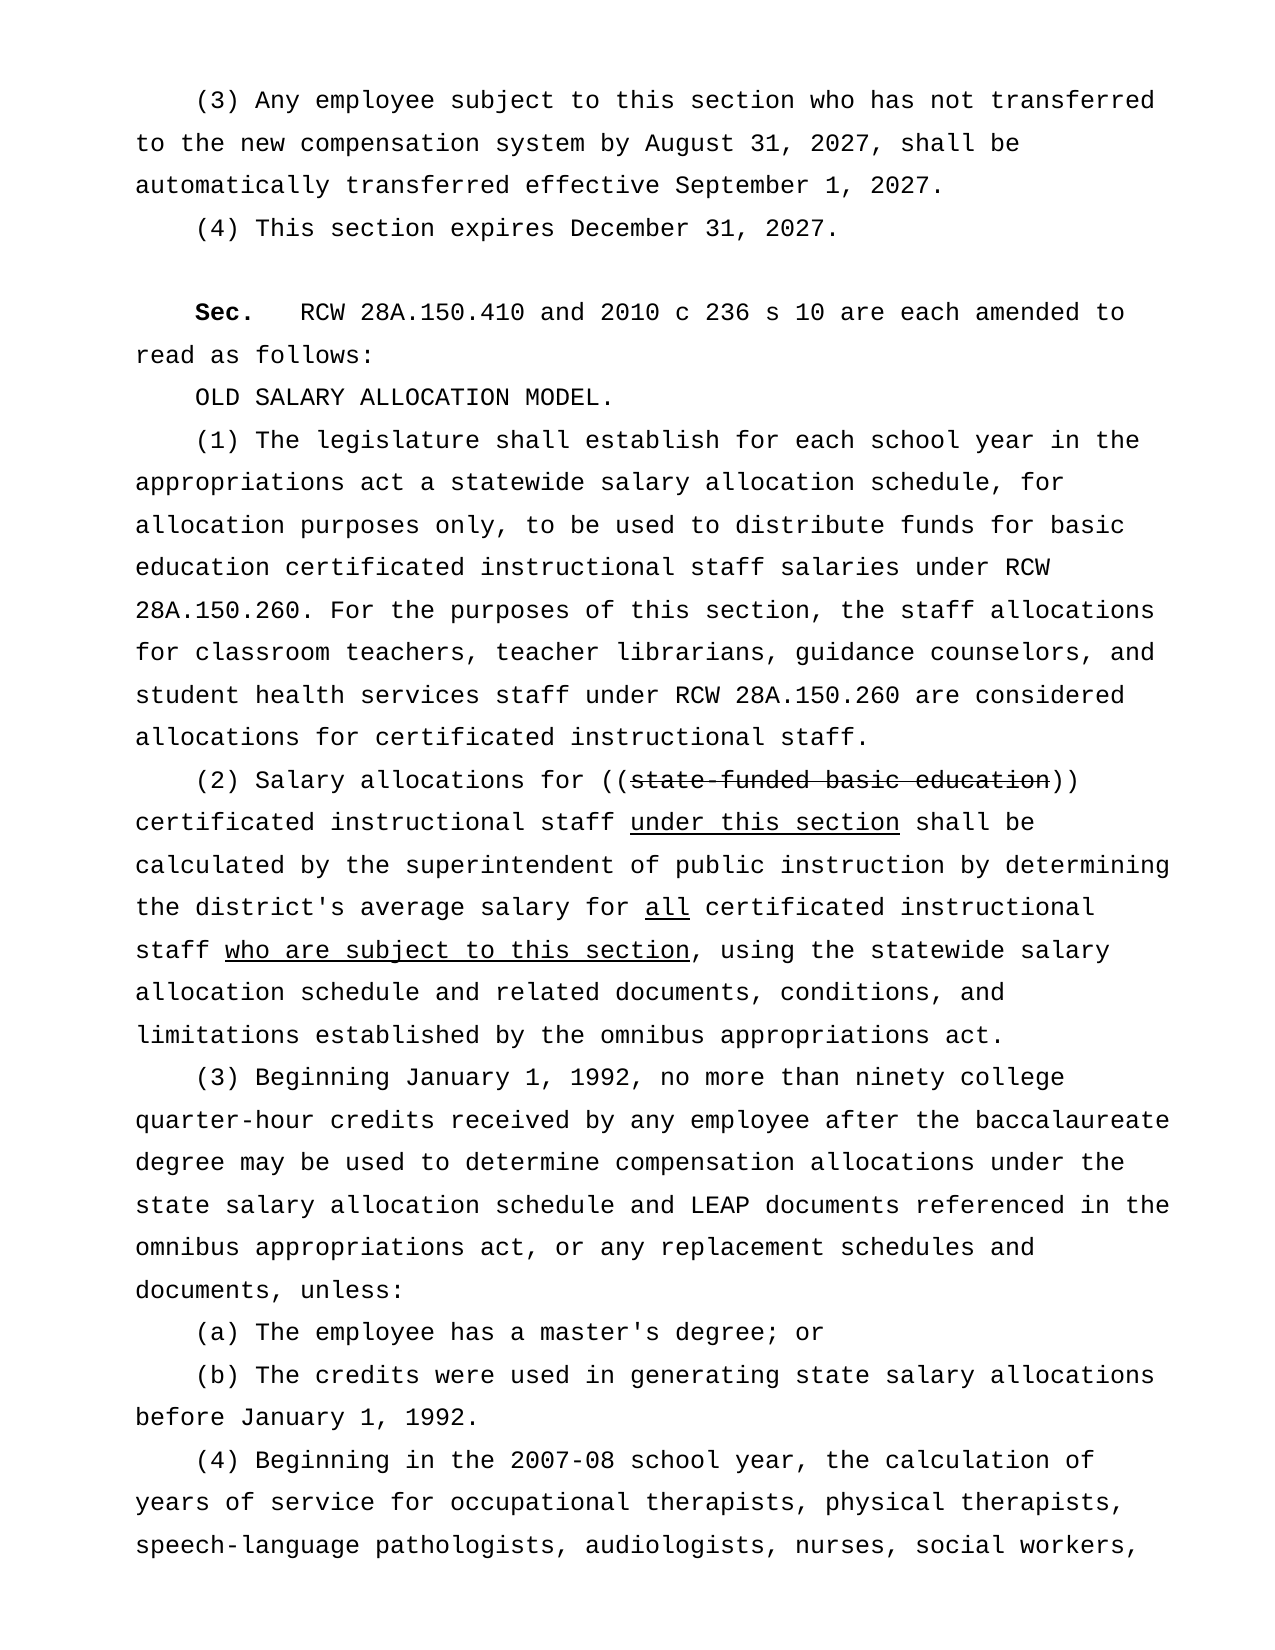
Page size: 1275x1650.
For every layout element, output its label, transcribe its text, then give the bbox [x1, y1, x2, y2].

text Sec. RCW 28A.150.410 and 2010 c 236 s 10 are each amended to read as follows: [135, 287, 1170, 372]
text (2) Salary allocations for ((state-funded basic education)) certificated instructional staff under this section shall be calculated by the superintendent of public instruction by determining the district's average salary for all certificated instructional staff who are subject to this section, using the statewide salary allocation schedule and related documents, conditions, and limitations established by the omnibus appropriations act. [135, 754, 1170, 1052]
text (3) Any employee subject to this section who has not transferred to the new compensation system by August 31, 2027, shall be automatically transferred effective September 1, 2027. [135, 75, 1170, 202]
text (1) The legislature shall establish for each school year in the appropriations act a statewide salary allocation schedule, for allocation purposes only, to be used to distribute funds for basic education certificated instructional staff salaries under RCW 28A.150.260. For the purposes of this section, the staff allocations for classroom teachers, teacher librarians, guidance counselors, and student health services staff under RCW 28A.150.260 are considered allocations for certificated instructional staff. [135, 414, 1170, 754]
text (4) This section expires December 31, 2027. [135, 202, 1170, 245]
text (3) Beginning January 1, 1992, no more than ninety college quarter-hour credits received by any employee after the baccalaureate degree may be used to determine compensation allocations under the state salary allocation schedule and LEAP documents referenced in the omnibus appropriations act, or any replacement schedules and documents, unless: [135, 1052, 1170, 1307]
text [135, 1434, 1170, 1562]
text (b) The credits were used in generating state salary allocations before January 1, 1992. [135, 1349, 1170, 1434]
text OLD SALARY ALLOCATION MODEL. [135, 372, 1170, 414]
text (a) The employee has a master's degree; or [135, 1307, 1170, 1349]
